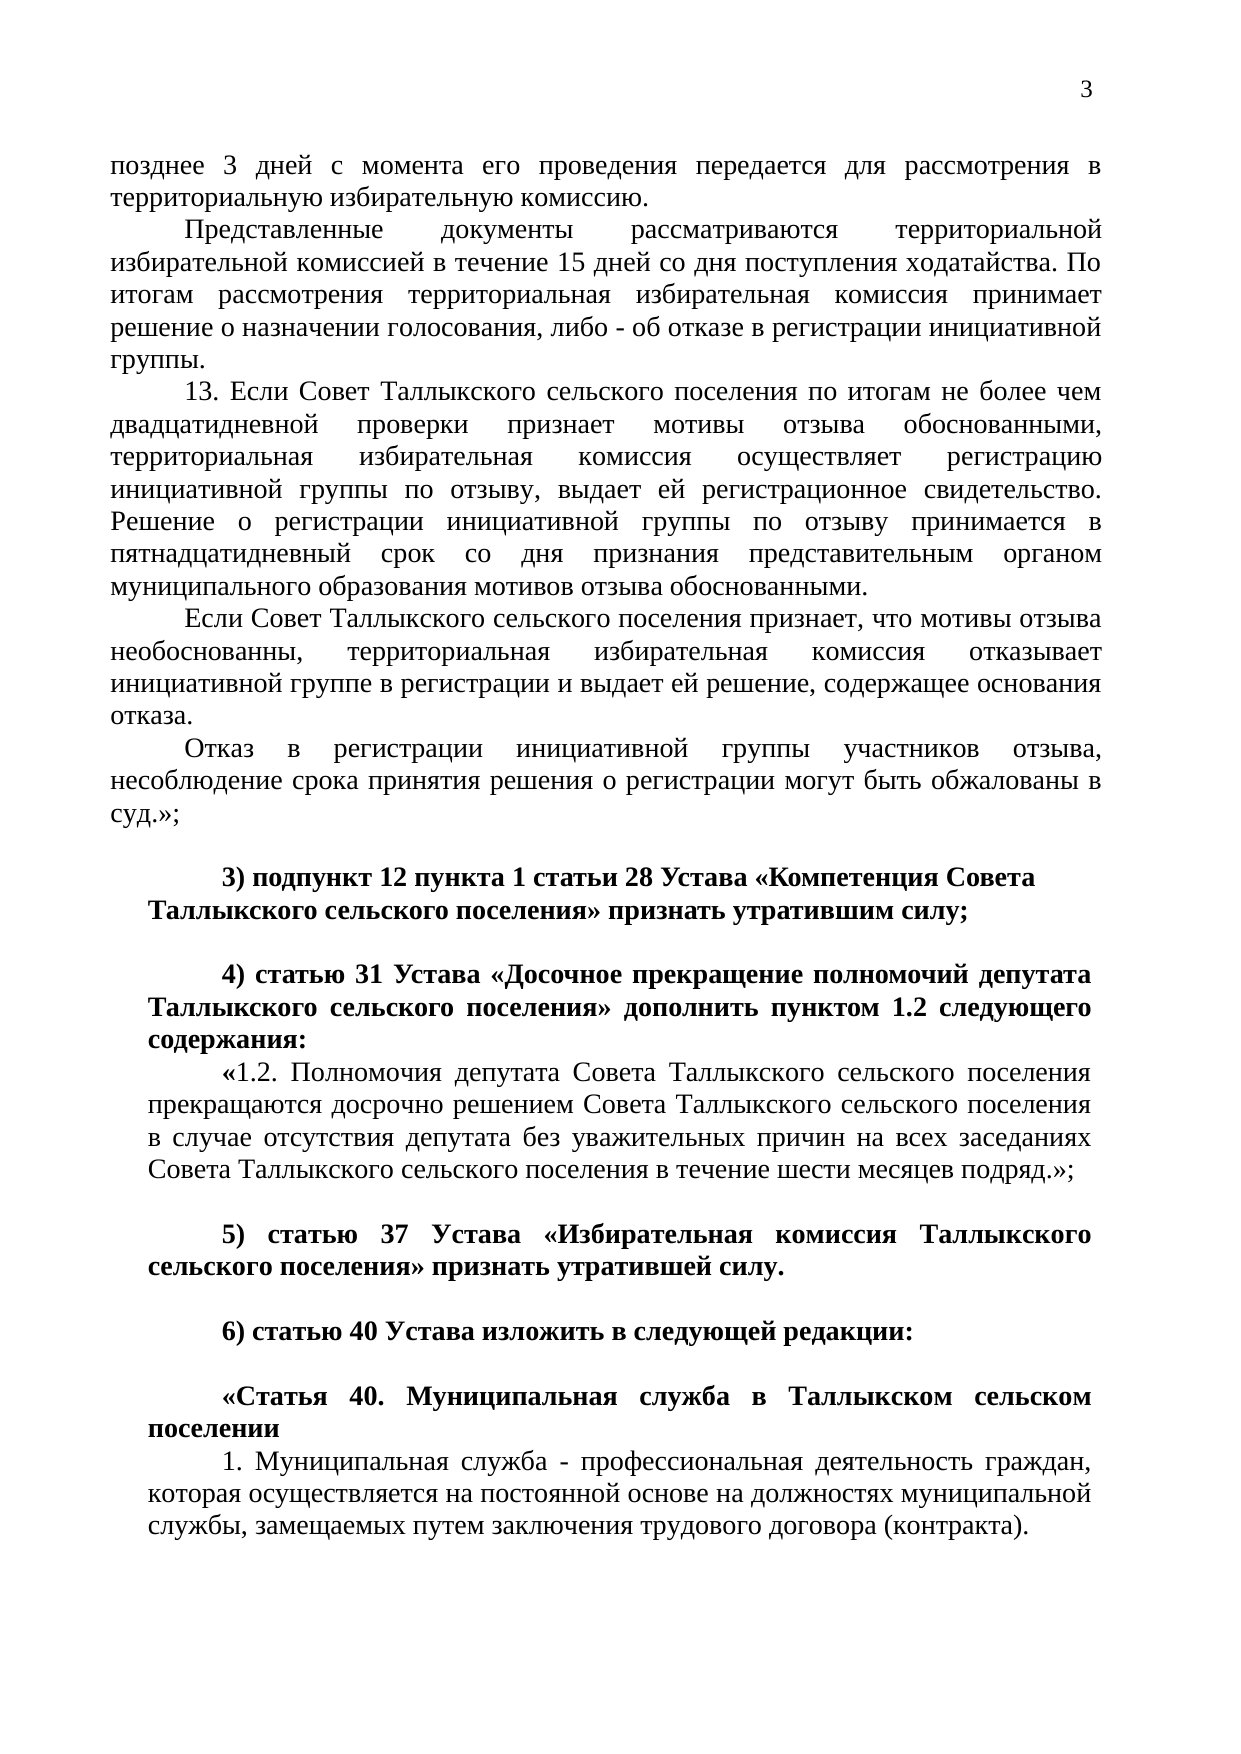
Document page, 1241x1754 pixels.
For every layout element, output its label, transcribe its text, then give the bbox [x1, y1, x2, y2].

text 13. Если Совет Таллыкского сельского поселения по итогам не более чем двадцатидневной проверки признает мотивы отзыва обоснованными, территориальная избирательная комиссия осуществляет регистрацию инициативной группы по отзыву, выдает ей регистрационное свидетельство. Решение о регистрации инициативной группы по отзыву принимается в пятнадцатидневный срок со дня признания представительным органом муниципального образования мотивов отзыва обоснованными. [110, 374, 1103, 601]
text «1.2. Полномочия депутата Совета Таллыкского сельского поселения прекращаются досрочно решением Совета Таллыкского сельского поселения в случае отсутствия депутата без уважительных причин на всех заседаниях Совета Таллыкского сельского поселения в течение шести месяцев подряд.»; [148, 1055, 1092, 1184]
text 1. Муниципальная служба - профессиональная деятельность граждан, которая осуществляется на постоянной основе на должностях муниципальной службы, замещаемых путем заключения трудового договора (контракта). [148, 1443, 1092, 1541]
text «Статья 40. Муниципальная служба в Таллыкском сельском поселении [148, 1379, 1092, 1443]
text 4) статью 31 Устава «Досочное прекращение полномочий депутата Таллыкского сельского поселения» дополнить пунктом 1.2 следующего содержания: [148, 958, 1092, 1055]
text Представленные документы рассматриваются территориальной избирательной комиссией в течение 15 дней со дня поступления ходатайства. По итогам рассмотрения территориальная избирательная комиссия принимает решение о назначении голосования, либо - об отказе в регистрации инициативной группы. [110, 212, 1103, 374]
text 3) подпункт 12 пункта 1 статьи 28 Устава «Компетенция Совета Таллыкского сельского поселения» признать утратившим силу; [148, 860, 1092, 925]
text 5) статью 37 Устава «Избирательная комиссия Таллыкского сельского поселения» признать утратившей силу. [148, 1217, 1092, 1282]
text 6) статью 40 Устава изложить в следующей редакции: [148, 1314, 1092, 1346]
text Если Совет Таллыкского сельского поселения признает, что мотивы отзыва необоснованны, территориальная избирательная комиссия отказывает инициативной группе в регистрации и выдает ей решение, содержащее основания отказа. [110, 601, 1103, 731]
text Отказ в регистрации инициативной группы участников отзыва, несоблюдение срока принятия решения о регистрации могут быть обжалованы в суд.»; [110, 731, 1103, 828]
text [110, 148, 1103, 212]
